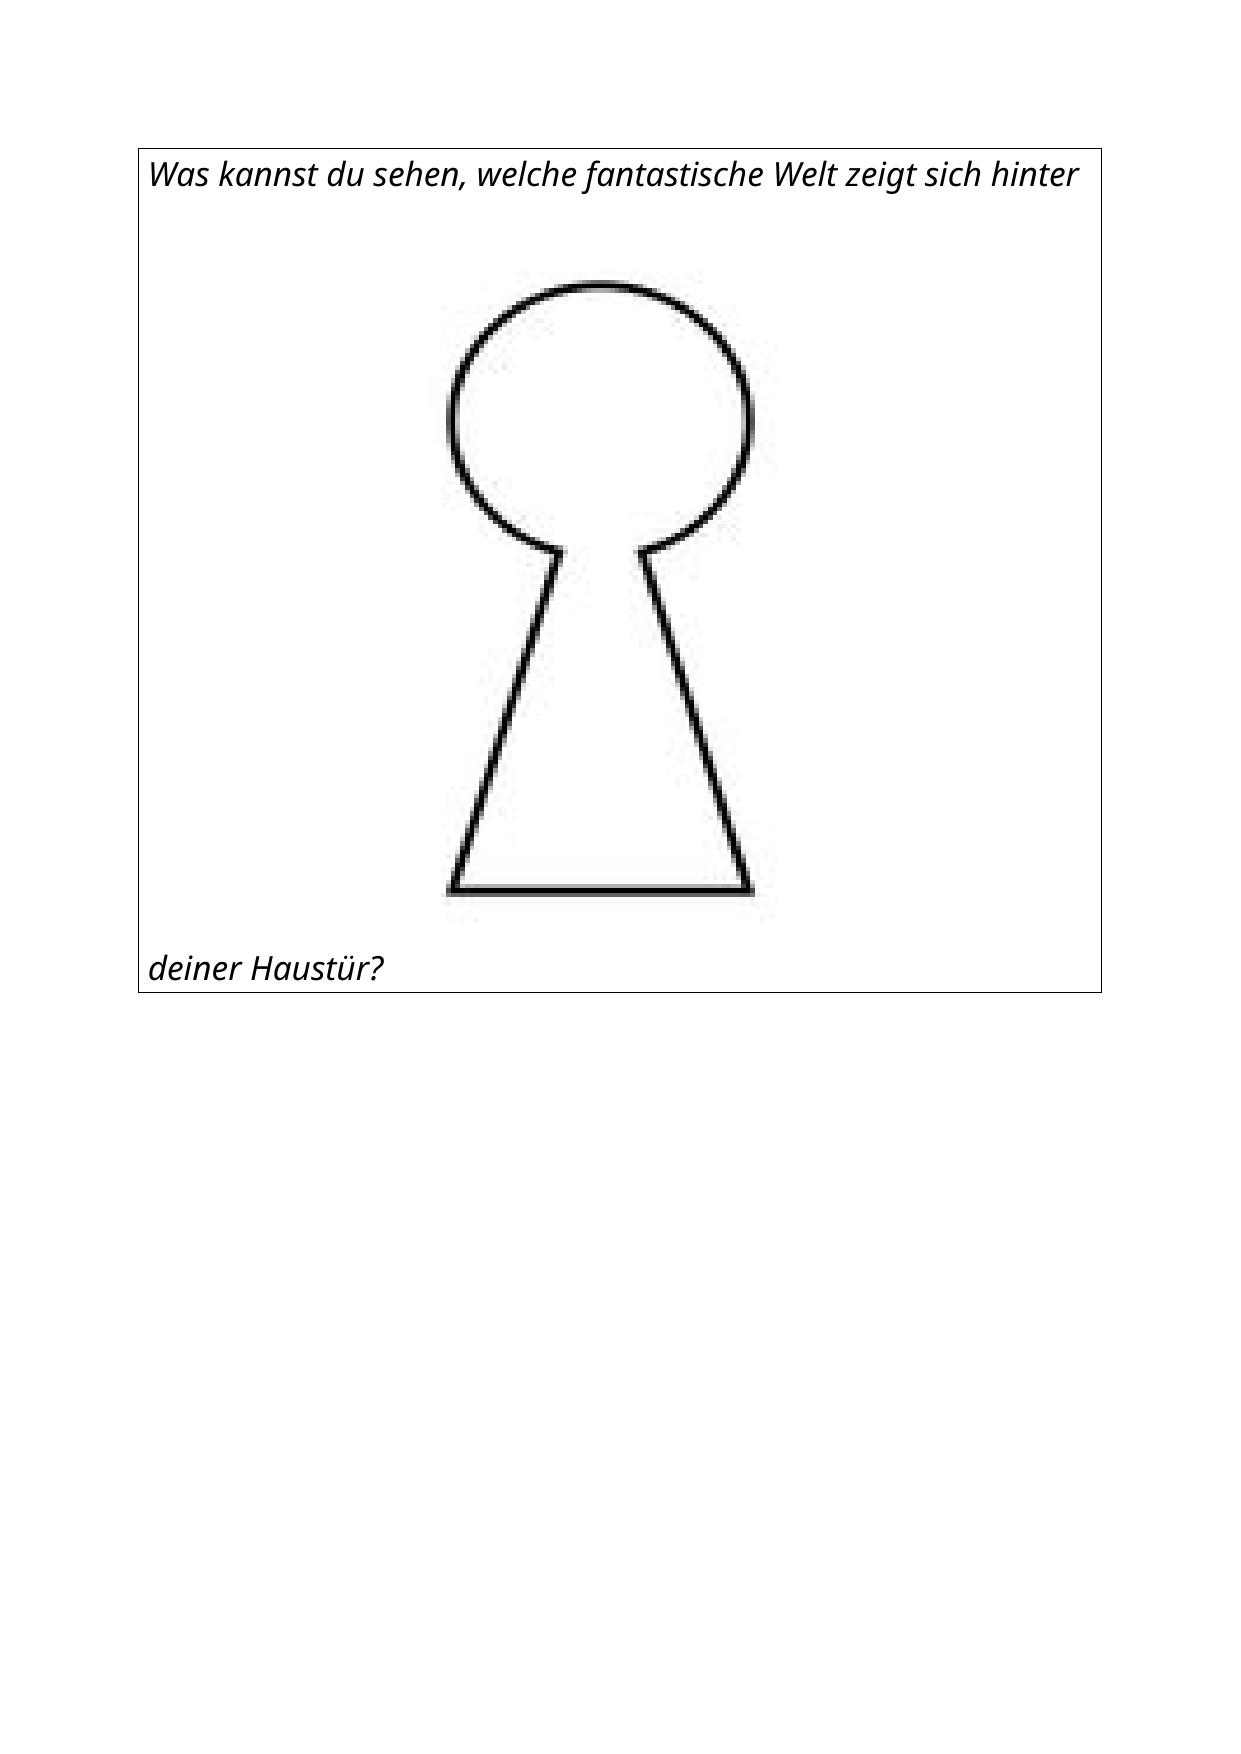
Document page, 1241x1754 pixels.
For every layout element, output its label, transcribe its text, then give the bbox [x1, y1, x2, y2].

picture [180, 203, 1022, 946]
